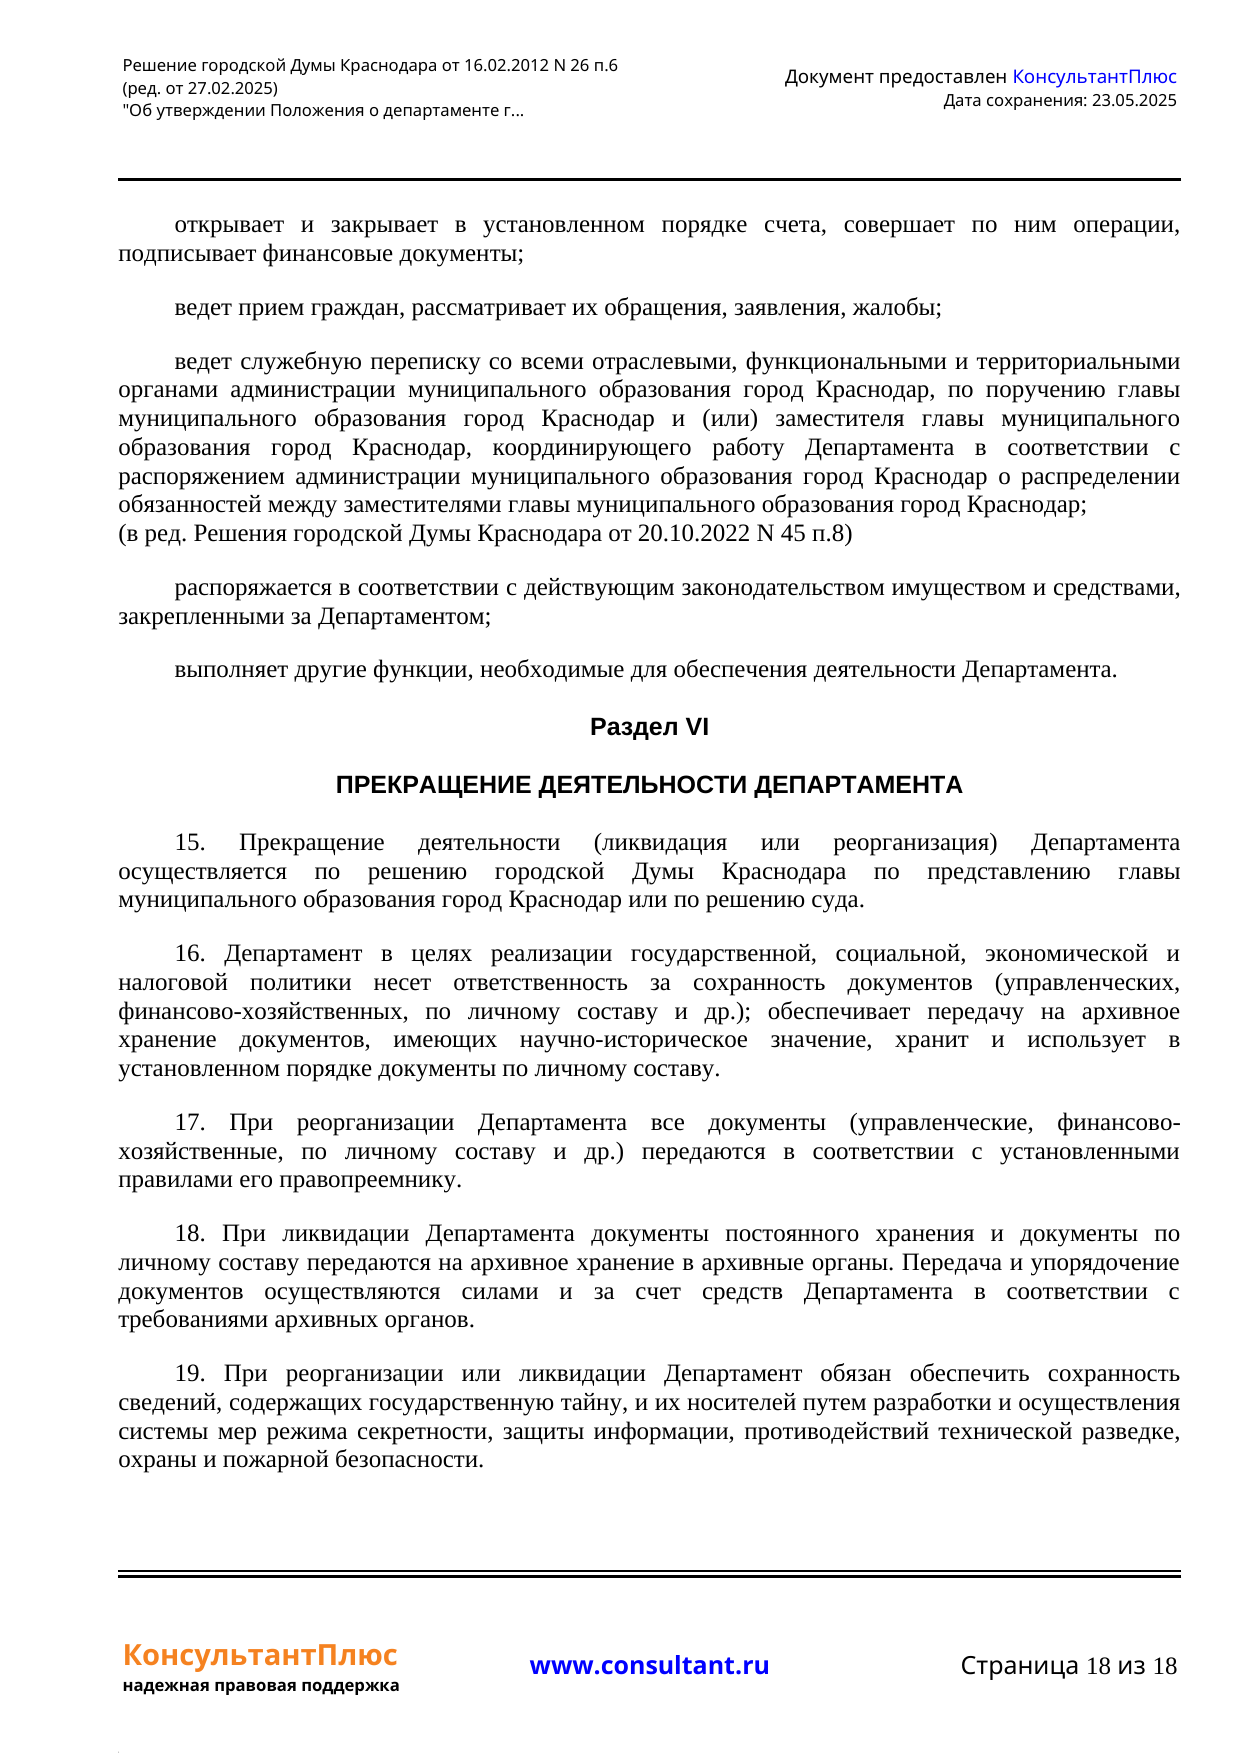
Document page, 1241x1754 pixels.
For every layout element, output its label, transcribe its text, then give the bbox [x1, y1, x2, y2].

title Раздел VI [118, 712, 1181, 741]
text открывает и закрывает в установленном порядке счета, совершает по ним операции, подписывает финансовые документы; [118, 209, 1181, 267]
text ведет служебную переписку со всеми отраслевыми, функциональными и территориальными органами администрации муниципального образования город Краснодар, по поручению главы муниципального образования город Краснодар и (или) заместителя главы муниципального образования город Краснодар, координирующего работу Департамента в соответствии с распоряжением администрации муниципального образования город Краснодар о распределении обязанностей между заместителями главы муниципального образования город Краснодар; [118, 346, 1181, 518]
text 16. Департамент в целях реализации государственной, социальной, экономической и налоговой политики несет ответственность за сохранность документов (управленческих, финансово-хозяйственных, по личному составу и др.); обеспечивает передачу на архивное хранение документов, имеющих научно-историческое значение, хранит и использует в установленном порядке документы по личному составу. [118, 938, 1181, 1082]
text 18. При ликвидации Департамента документы постоянного хранения и документы по личному составу передаются на архивное хранение в архивные органы. Передача и упорядочение документов осуществляются силами и за счет средств Департамента в соответствии с требованиями архивных органов. [118, 1218, 1181, 1333]
text выполняет другие функции, необходимые для обеспечения деятельности Департамента. [118, 654, 1181, 683]
text (в ред. Решения городской Думы Краснодара от 20.10.2022 N 45 п.8) [118, 518, 1181, 547]
text распоряжается в соответствии с действующим законодательством имуществом и средствами, закрепленными за Департаментом; [118, 572, 1181, 629]
text 17. При реорганизации Департамента все документы (управленческие, финансово-хозяйственные, по личному составу и др.) передаются в соответствии с установленными правилами его правопреемнику. [118, 1107, 1181, 1193]
title ПРЕКРАЩЕНИЕ ДЕЯТЕЛЬНОСТИ ДЕПАРТАМЕНТА [118, 769, 1181, 798]
text 15. Прекращение деятельности (ликвидация или реорганизация) Департамента осуществляется по решению городской Думы Краснодара по представлению главы муниципального образования город Краснодар или по решению суда. [118, 827, 1181, 913]
text ведет прием граждан, рассматривает их обращения, заявления, жалобы; [118, 292, 1181, 321]
text 19. При реорганизации или ликвидации Департамент обязан обеспечить сохранность сведений, содержащих государственную тайну, и их носителей путем разработки и осуществления системы мер режима секретности, защиты информации, противодействий технической разведке, охраны и пожарной безопасности. [118, 1358, 1181, 1473]
